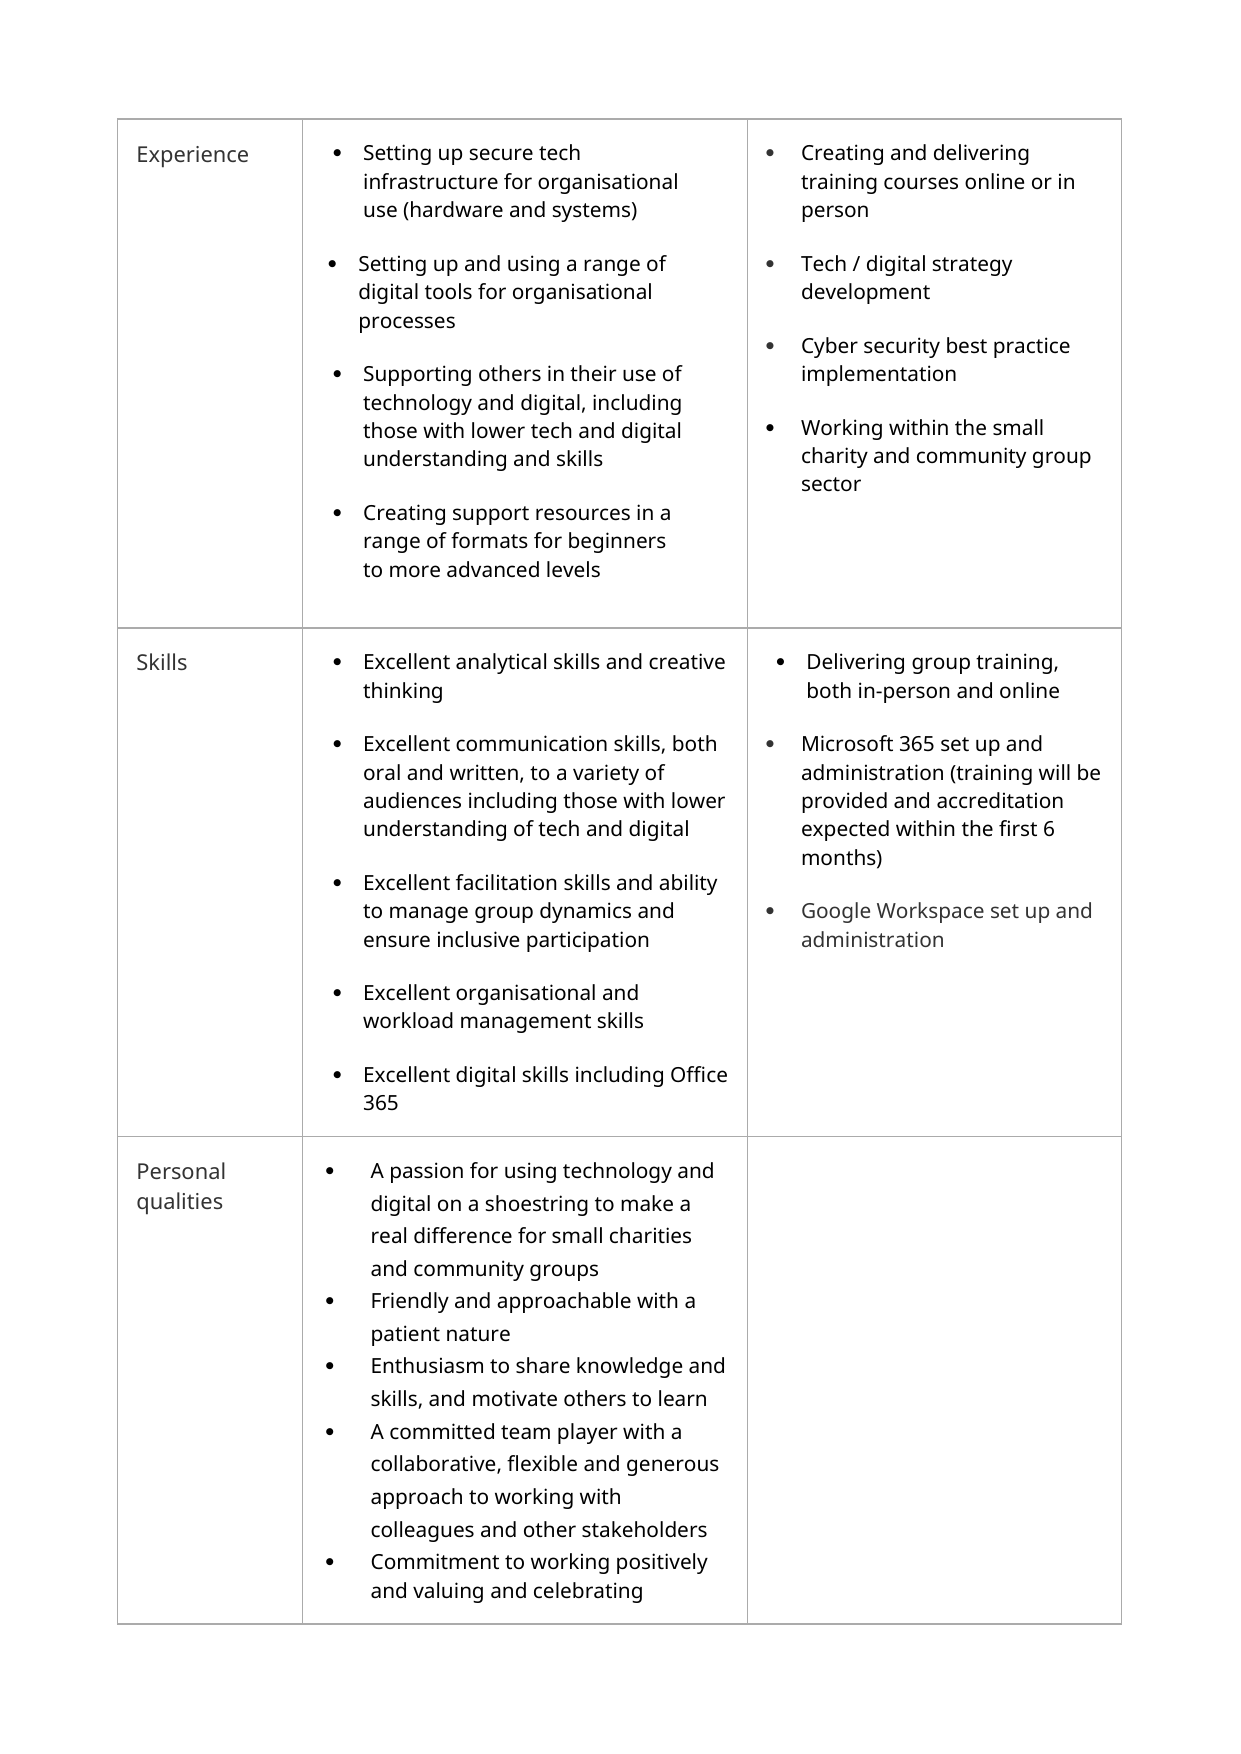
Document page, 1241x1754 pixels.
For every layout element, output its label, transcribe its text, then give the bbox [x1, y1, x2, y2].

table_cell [303, 1137, 747, 1623]
table_cell Setting up secure tech infrastructure for organisational use (hardware and systems) Setting up and using a range of digital tools for organisational processes Supporting others in their use of technology and digital, including those with lower tech and digital understanding and skills Creating support resources in a range of formats for beginners to more advanced levels [303, 120, 747, 627]
table_cell Skills [118, 629, 302, 1136]
table_cell Delivering group training, both in-person and online Microsoft 365 set up and administration (training will be provided and accreditation expected within the first 6 months) Google Workspace set up and administration [748, 629, 1121, 1136]
table_cell Personal qualities [118, 1137, 302, 1623]
table_cell Excellent analytical skills and creative thinking Excellent communication skills, both oral and written, to a variety of audiences including those with lower understanding of tech and digital Excellent facilitation skills and ability to manage group dynamics and ensure inclusive participation Excellent organisational and workload management skills Excellent digital skills including Office 365 [303, 629, 747, 1136]
table_cell [748, 1137, 1121, 1623]
table_cell Experience [118, 120, 302, 627]
table_cell Creating and delivering training courses online or in person Tech / digital strategy development Cyber security best practice implementation Working within the small charity and community group sector [748, 120, 1121, 627]
